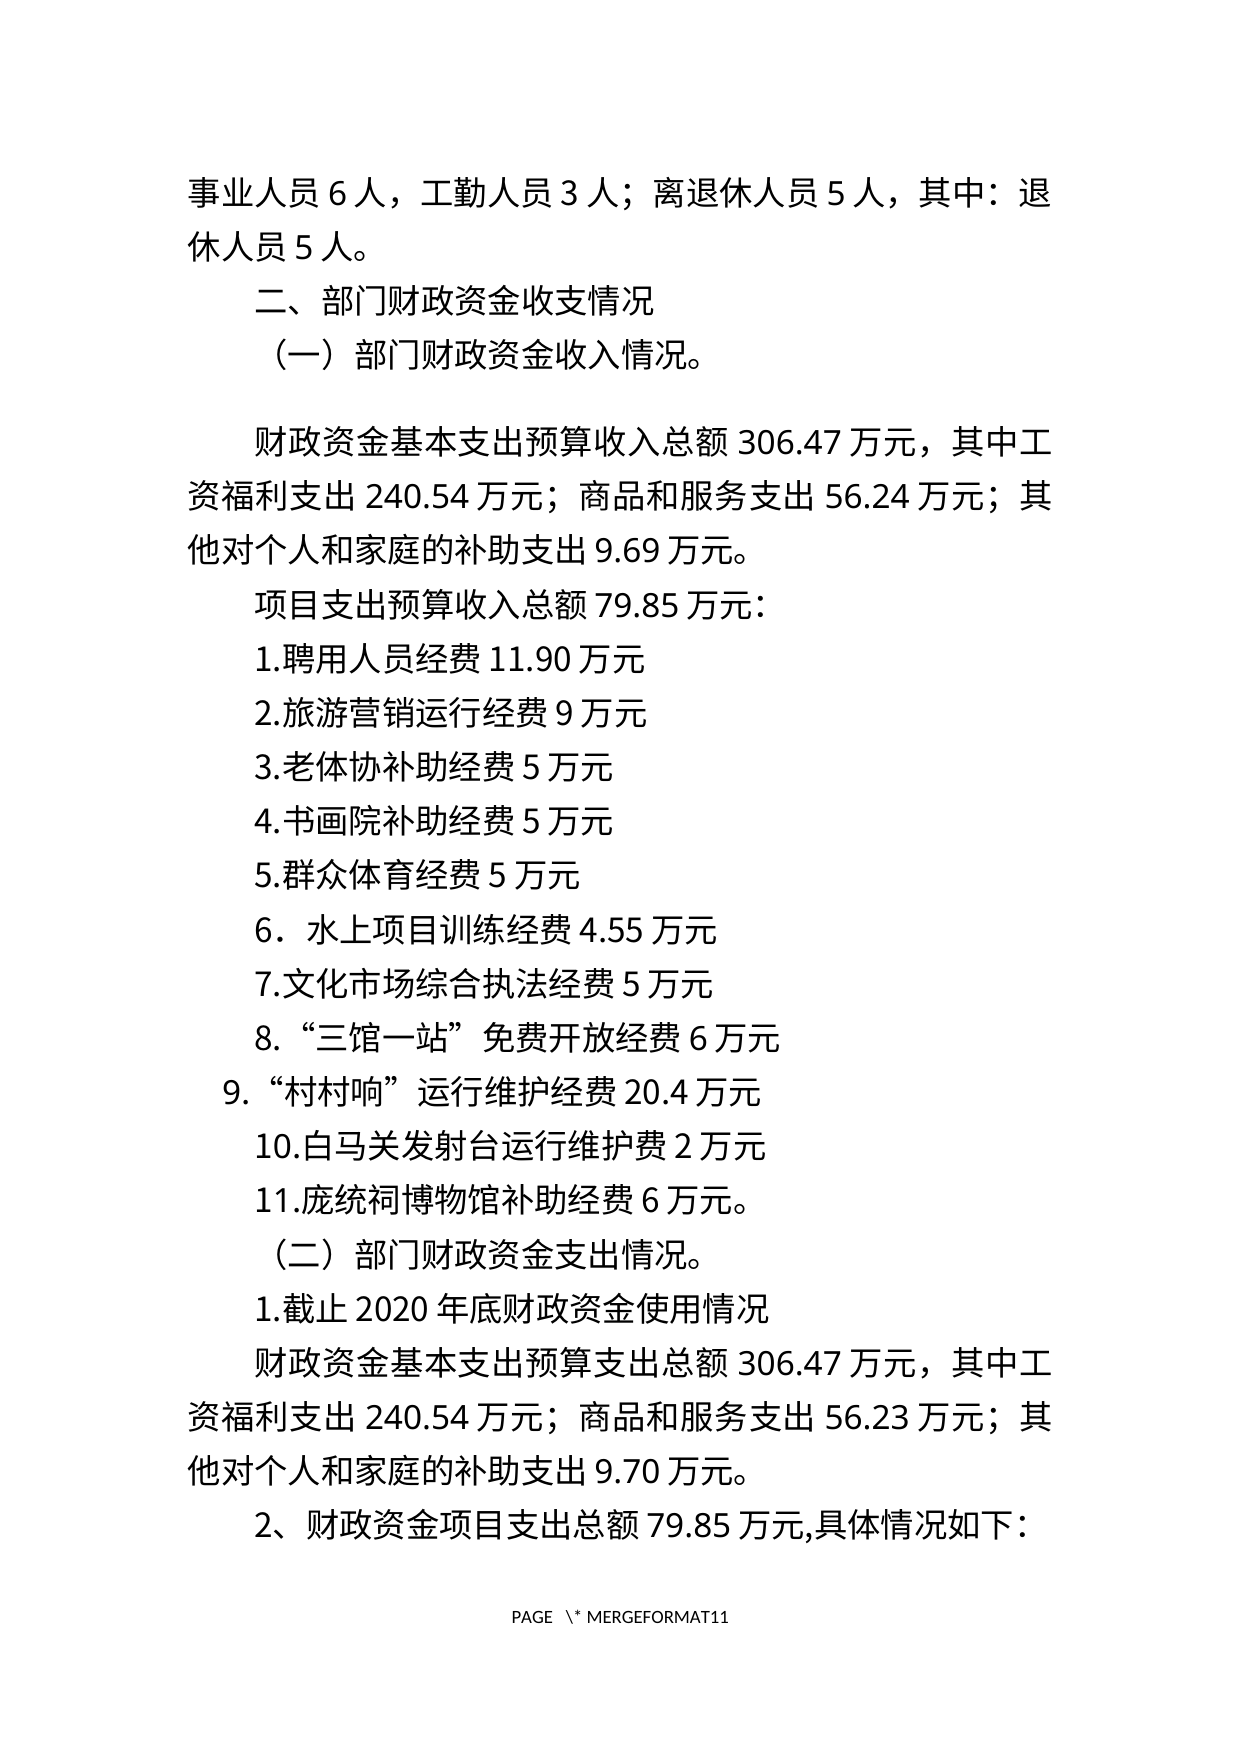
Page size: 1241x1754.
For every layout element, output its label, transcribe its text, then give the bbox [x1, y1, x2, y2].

text 2.旅游营销运行经费9万元 [187, 682, 1053, 736]
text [187, 162, 1053, 270]
text 3.老体协补助经费5万元 [187, 736, 1053, 790]
text 财政资金基本支出预算收入总额306.47万元，其中工资福利支出240.54万元；商品和服务支出56.24万元；其他对个人和家庭的补助支出9.69万元。 [187, 411, 1053, 574]
text （一）部门财政资金收入情况。 [187, 324, 1053, 379]
text 财政资金基本支出预算支出总额306.47万元，其中工资福利支出240.54万元；商品和服务支出56.23万元；其他对个人和家庭的补助支出9.70万元。 [187, 1332, 1053, 1494]
text 10.白马关发射台运行维护费2万元 [187, 1115, 1053, 1169]
text 项目支出预算收入总额79.85万元： [187, 574, 1053, 628]
text 1.截止2020年底财政资金使用情况 [187, 1278, 1053, 1332]
text （二）部门财政资金支出情况。 [187, 1224, 1053, 1278]
text 二、部门财政资金收支情况 [187, 270, 1053, 324]
text 6．水上项目训练经费4.55万元 [187, 899, 1053, 953]
text 9.“村村响”运行维护经费20.4万元 [187, 1061, 1053, 1115]
text 7.文化市场综合执法经费5万元 [187, 953, 1053, 1007]
text 8.“三馆一站”免费开放经费6万元 [187, 1007, 1053, 1061]
text 5.群众体育经费5万元 [187, 844, 1053, 899]
text 11.庞统祠博物馆补助经费6万元。 [187, 1169, 1053, 1224]
text 4.书画院补助经费5万元 [187, 790, 1053, 844]
text 1.聘用人员经费11.90万元 [187, 628, 1053, 682]
text 2、财政资金项目支出总额79.85万元,具体情况如下： [187, 1494, 1053, 1549]
